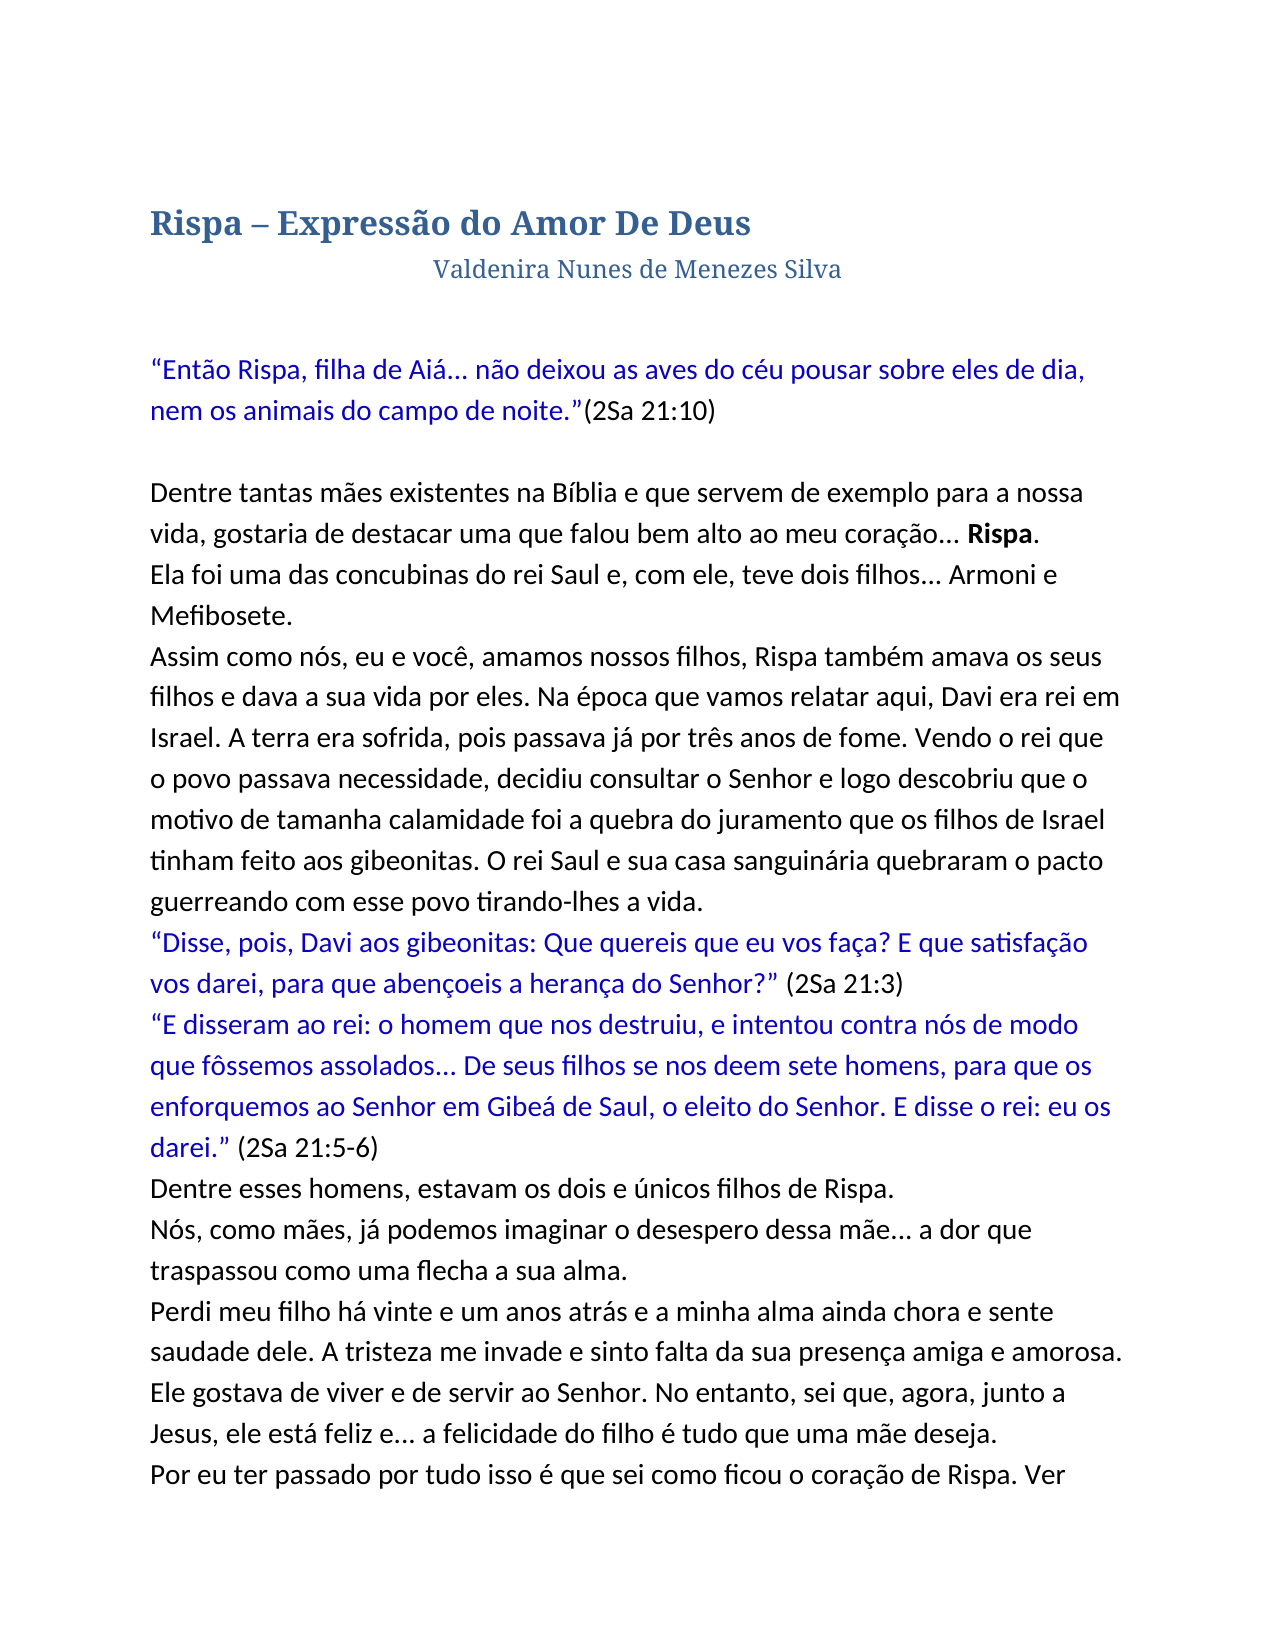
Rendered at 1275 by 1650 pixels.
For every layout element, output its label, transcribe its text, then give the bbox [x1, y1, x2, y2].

subtitle Rispa – Expressão do Amor De Deus [150, 200, 1125, 245]
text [150, 312, 1125, 1492]
text Valdenira Nunes de Menezes Silva [150, 252, 1125, 286]
